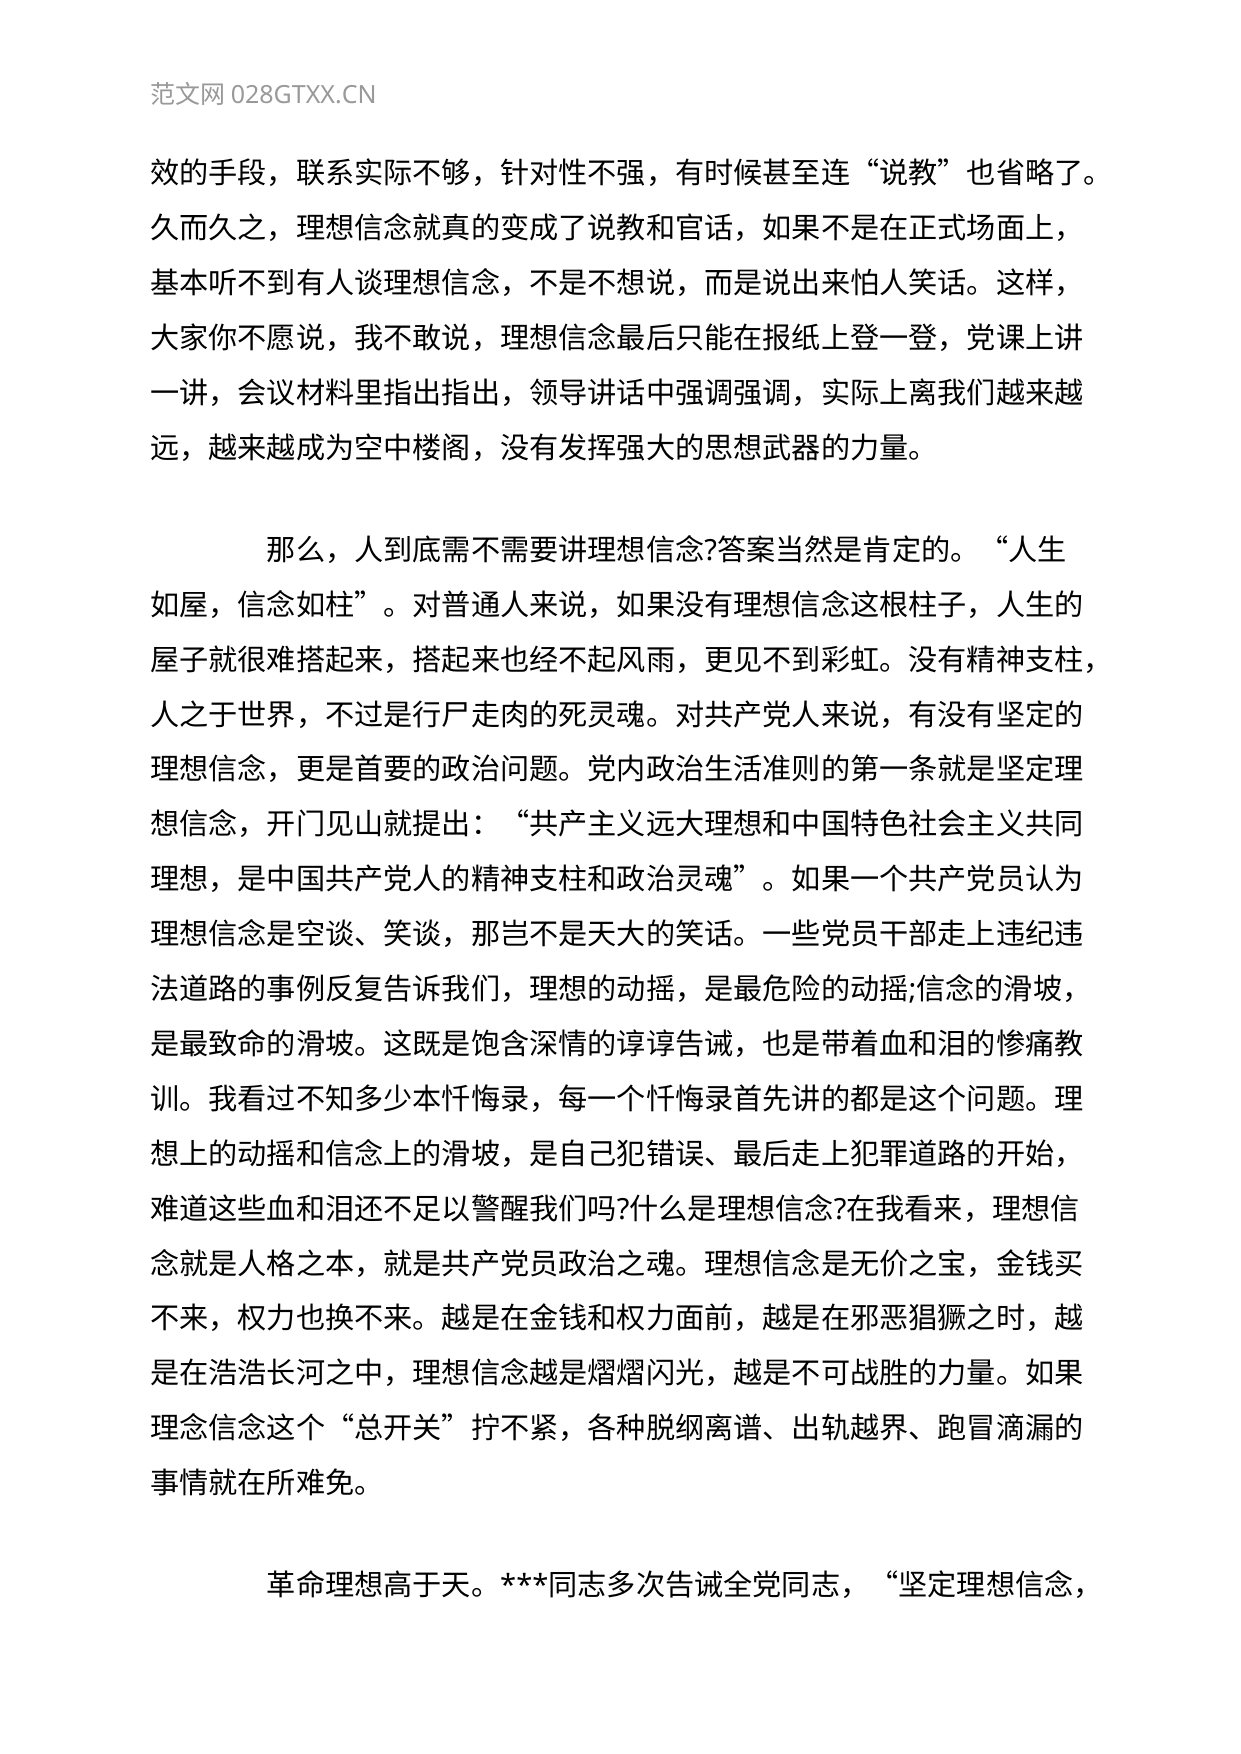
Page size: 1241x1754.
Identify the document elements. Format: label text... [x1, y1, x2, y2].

text 那么，人到底需不需要讲理想信念?答案当然是肯定的。“人生如屋，信念如柱”。对普通人来说，如果没有理想信念这根柱子，人生的屋子就很难搭起来，搭起来也经不起风雨，更见不到彩虹。没有精神支柱，人之于世界，不过是行尸走肉的死灵魂。对共产党人来说，有没有坚定的理想信念，更是首要的政治问题。党内政治生活准则的第一条就是坚定理想信念，开门见山就提出：“共产主义远大理想和中国特色社会主义共同理想，是中国共产党人的精神支柱和政治灵魂”。如果一个共产党员认为理想信念是空谈、笑谈，那岂不是天大的笑话。一些党员干部走上违纪违法道路的事例反复告诉我们，理想的动摇，是最危险的动摇;信念的滑坡，是最致命的滑坡。这既是饱含深情的谆谆告诫，也是带着血和泪的惨痛教训。我看过不知多少本忏悔录，每一个忏悔录首先讲的都是这个问题。理想上的动摇和信念上的滑坡，是自己犯错误、最后走上犯罪道路的开始，难道这些血和泪还不足以警醒我们吗?什么是理想信念?在我看来，理想信念就是人格之本，就是共产党员政治之魂。理想信念是无价之宝，金钱买不来，权力也换不来。越是在金钱和权力面前，越是在邪恶猖獗之时，越是在浩浩长河之中，理想信念越是熠熠闪光，越是不可战胜的力量。如果理念信念这个“总开关”拧不紧，各种脱纲离谱、出轨越界、跑冒滴漏的事情就在所难免。 [150, 526, 1090, 1502]
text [150, 1562, 1090, 1604]
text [150, 150, 1090, 467]
